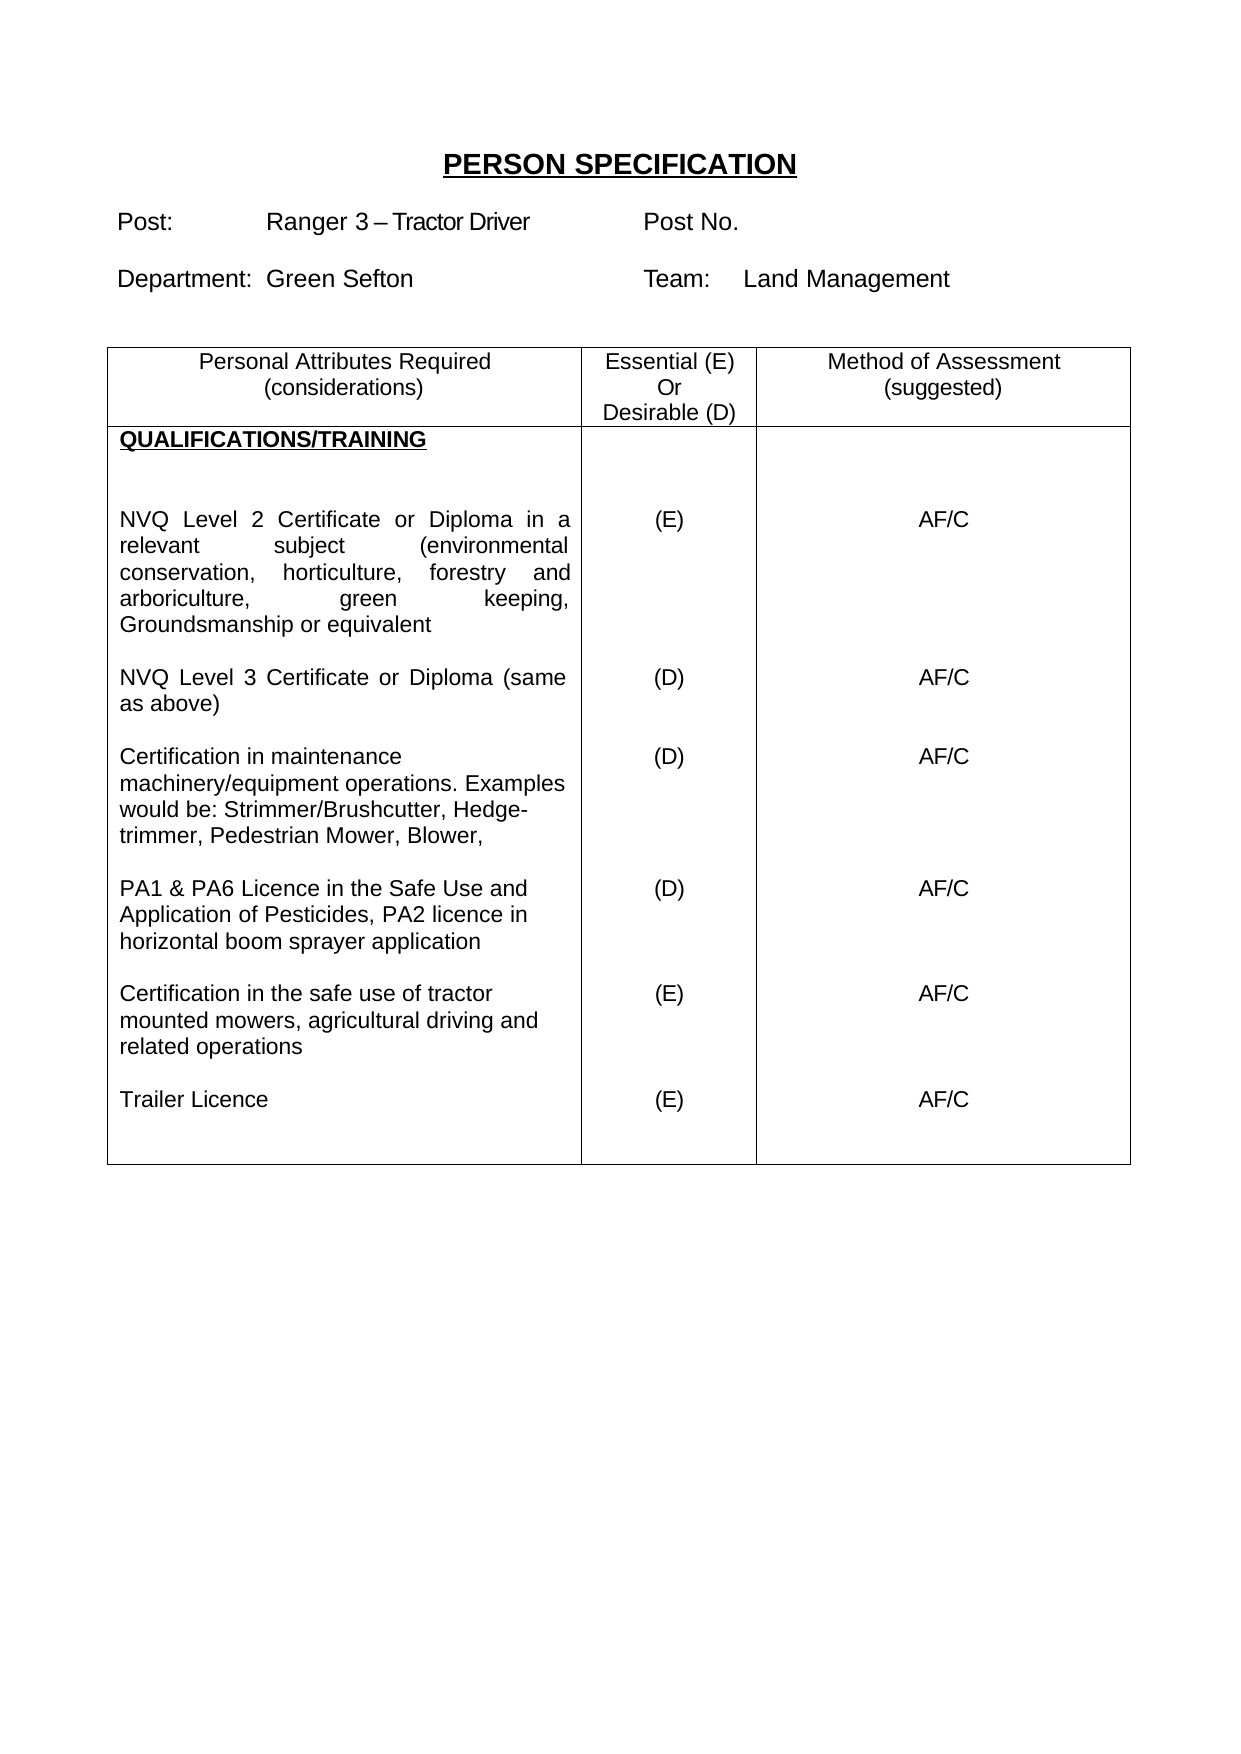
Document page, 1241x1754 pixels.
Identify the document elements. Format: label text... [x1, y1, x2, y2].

table_cell QUALIFICATIONS/TRAINING NVQ Level 2 Certificate or Diploma in a relevant subject (environmental conservation, horticulture, forestry and arboriculture, green keeping, Groundsmanship or equivalent NVQ Level 3 Certificate or Diploma (same as above) Certification in maintenance machinery/equipment operations. Examples would be: Strimmer/Brushcutter, Hedge- trimmer, Pedestrian Mower, Blower, PA1 & PA6 Licence in the Safe Use and Application of Pesticides, PA2 licence in horizontal boom sprayer application Certification in the safe use of tractor mounted mowers, agricultural driving and related operations Trailer Licence [108, 427, 581, 1164]
text Post: Ranger 3 – Tractor Driver Post No. [117, 207, 1142, 236]
table_cell (E) (D) (D) (D) (E) (E) [582, 427, 756, 1164]
table_header Personal Attributes Required (considerations) [108, 348, 581, 426]
table_header Essential (E) Or Desirable (D) [582, 348, 756, 426]
subtitle PERSON SPECIFICATION [98, 147, 1142, 180]
text Department: Green Sefton Team: Land Management [117, 264, 1142, 292]
table_cell AF/C AF/C AF/C AF/C AF/C AF/C [757, 427, 1130, 1164]
table_header Method of Assessment (suggested) [757, 348, 1130, 426]
